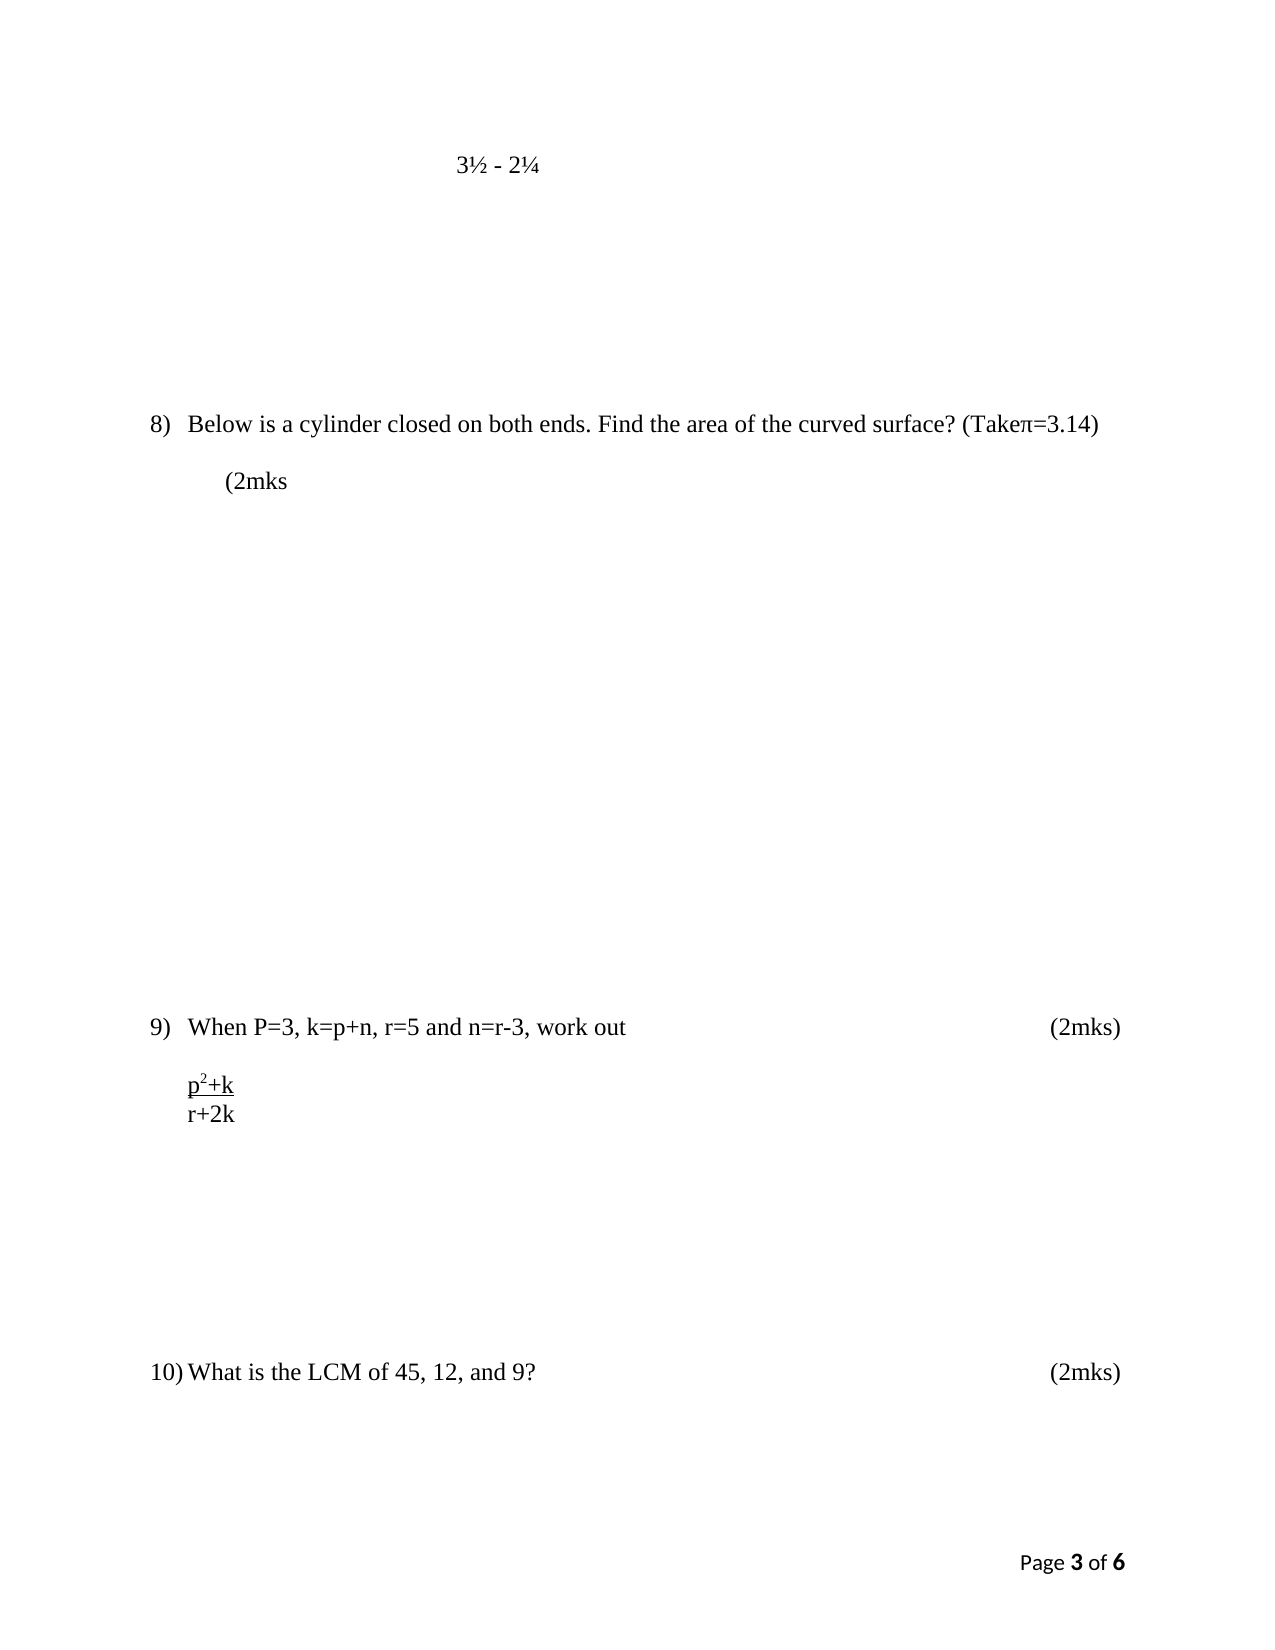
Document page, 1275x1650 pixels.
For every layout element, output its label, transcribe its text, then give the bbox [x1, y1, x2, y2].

list Below is a cylinder closed on both ends. Find the area of the curved surface? (Takeπ=3.14) (2mks [150, 409, 1125, 495]
list 3½ - 2¼ [187, 150, 1125, 179]
list When P=3, k=p+n, r=5 and n=r-3, work out (2mks) [150, 1012, 1125, 1041]
list p2+k [187, 1070, 1125, 1099]
list What is the LCM of 45, 12, and 9? (2mks) [150, 1357, 1125, 1386]
list r+2k [187, 1099, 1125, 1127]
